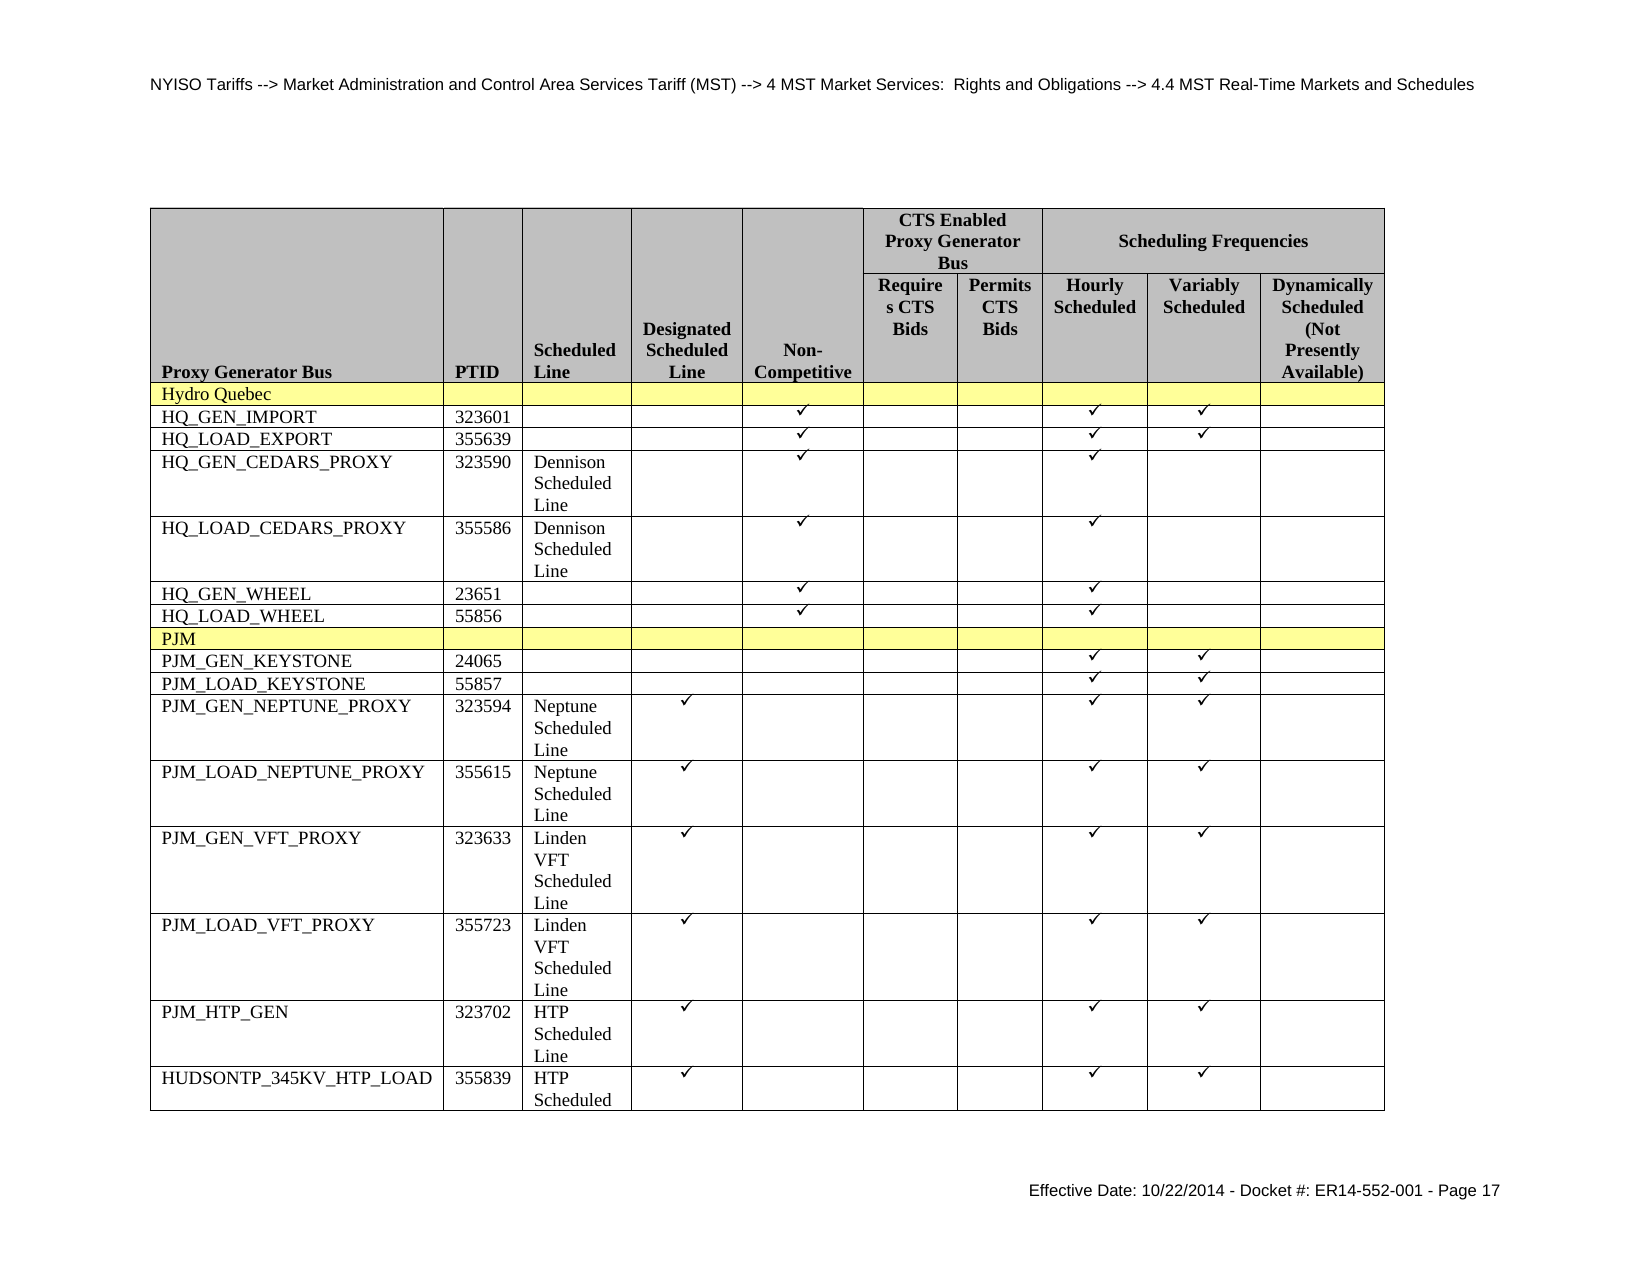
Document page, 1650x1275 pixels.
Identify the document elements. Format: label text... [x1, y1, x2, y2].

table_cell [958, 582, 1042, 604]
table_cell [1043, 914, 1147, 1000]
table_cell [864, 517, 957, 581]
table_cell [1043, 383, 1147, 405]
table_cell Neptune Scheduled Line [523, 695, 631, 760]
table_cell [743, 517, 863, 581]
table_cell [743, 628, 863, 649]
table_cell [1261, 451, 1384, 516]
table_cell [1261, 673, 1384, 694]
table_header Scheduling Frequencies [1043, 209, 1384, 273]
table_cell [1148, 650, 1260, 672]
table_cell [632, 628, 742, 649]
table_cell 23651 [444, 582, 522, 604]
table_cell [743, 827, 863, 913]
table_cell [958, 1001, 1042, 1066]
table_cell [958, 650, 1042, 672]
table_cell Permits CTS Bids [958, 274, 1042, 382]
table_cell PJM_LOAD_VFT_PROXY [151, 914, 443, 1000]
table_cell [1148, 406, 1260, 427]
table_cell [1148, 761, 1260, 826]
table_cell [632, 650, 742, 672]
table_cell [743, 761, 863, 826]
table_cell Dennison Scheduled Line [523, 451, 631, 516]
table_cell 323601 [444, 406, 522, 427]
table_cell [958, 628, 1042, 649]
table_cell [632, 582, 742, 604]
table_cell PJM [151, 628, 443, 649]
table_cell [864, 383, 957, 405]
table_cell [1043, 1001, 1147, 1066]
table_cell [1148, 695, 1260, 760]
table_cell HQ_LOAD_WHEEL [151, 605, 443, 627]
table_cell [523, 428, 631, 450]
table_cell [1148, 517, 1260, 581]
table_cell [632, 695, 742, 760]
table_cell [743, 914, 863, 1000]
table_cell [864, 428, 957, 450]
table_cell 24065 [444, 650, 522, 672]
table_cell [864, 582, 957, 604]
table_cell [743, 1001, 863, 1066]
table_cell [523, 628, 631, 649]
table_cell [864, 605, 957, 627]
table_cell 323590 [444, 451, 522, 516]
table_cell [958, 383, 1042, 405]
table_cell [743, 695, 863, 760]
table_cell Variably Scheduled [1148, 274, 1260, 382]
table_cell HUDSONTP_345KV_HTP_LOAD [151, 1067, 443, 1110]
table_header Non-Competitive [743, 209, 863, 382]
table_cell [958, 1067, 1042, 1110]
table_cell HQ_GEN_CEDARS_PROXY [151, 451, 443, 516]
table_cell [958, 605, 1042, 627]
table_cell [958, 451, 1042, 516]
table_cell Dynamically Scheduled (Not Presently Available) [1261, 274, 1384, 382]
table_cell PJM_GEN_KEYSTONE [151, 650, 443, 672]
table_cell [864, 1067, 957, 1110]
table_cell [1148, 914, 1260, 1000]
table_cell 55857 [444, 673, 522, 694]
table_cell [1148, 605, 1260, 627]
table_cell 323594 [444, 695, 522, 760]
table_cell [1043, 517, 1147, 581]
table_cell [958, 517, 1042, 581]
table_cell [1043, 605, 1147, 627]
table_cell HTP Scheduled Line [523, 1001, 631, 1066]
table_cell [632, 761, 742, 826]
table_cell [958, 914, 1042, 1000]
table_cell 323633 [444, 827, 522, 913]
table_cell [1148, 673, 1260, 694]
table_cell HQ_GEN_IMPORT [151, 406, 443, 427]
table_cell [743, 451, 863, 516]
table_cell 355586 [444, 517, 522, 581]
table_header Proxy Generator Bus [151, 209, 443, 382]
table_cell 355723 [444, 914, 522, 1000]
table_cell [743, 650, 863, 672]
table_cell Hydro Quebec [151, 383, 443, 405]
table_cell [1148, 1001, 1260, 1066]
table_cell [632, 673, 742, 694]
table_cell 355639 [444, 428, 522, 450]
table_cell [1043, 761, 1147, 826]
table_header Scheduled Line [523, 209, 631, 382]
table_cell [1043, 827, 1147, 913]
table_cell [958, 406, 1042, 427]
table_cell Neptune Scheduled Line [523, 761, 631, 826]
table_cell [864, 761, 957, 826]
table_cell 55856 [444, 605, 522, 627]
table_cell [632, 406, 742, 427]
table_cell [864, 827, 957, 913]
table_cell [523, 383, 631, 405]
table_cell [523, 673, 631, 694]
table_cell [632, 914, 742, 1000]
table_cell [864, 673, 957, 694]
table_cell [1043, 451, 1147, 516]
table_cell [523, 406, 631, 427]
table_cell Dennison Scheduled Line [523, 517, 631, 581]
table_cell [1043, 695, 1147, 760]
table_cell [632, 1067, 742, 1110]
table_cell [1148, 1067, 1260, 1110]
table_cell [1261, 383, 1384, 405]
table_cell [632, 517, 742, 581]
table_header Designated Scheduled Line [632, 209, 742, 382]
table_cell PJM_LOAD_KEYSTONE [151, 673, 443, 694]
table_cell [1148, 582, 1260, 604]
table_cell PJM_HTP_GEN [151, 1001, 443, 1066]
table_cell [1043, 428, 1147, 450]
table_cell Linden VFT Scheduled Line [523, 914, 631, 1000]
table_cell [1261, 914, 1384, 1000]
table_cell [958, 673, 1042, 694]
table_cell [632, 605, 742, 627]
table_cell HQ_LOAD_CEDARS_PROXY [151, 517, 443, 581]
table_cell [523, 650, 631, 672]
table_cell [1148, 428, 1260, 450]
table_cell [632, 383, 742, 405]
table_cell [958, 695, 1042, 760]
table_cell PJM_GEN_NEPTUNE_PROXY [151, 695, 443, 760]
table_cell 323702 [444, 1001, 522, 1066]
table_cell [1261, 827, 1384, 913]
table_cell [864, 1001, 957, 1066]
table_cell [1043, 650, 1147, 672]
table_cell Hourly Scheduled [1043, 274, 1147, 382]
table_cell [743, 428, 863, 450]
table_cell [1148, 628, 1260, 649]
table_header PTID [444, 209, 522, 382]
table_cell [864, 628, 957, 649]
table_cell [1148, 827, 1260, 913]
table_header CTS Enabled Proxy Generator Bus [864, 209, 1042, 273]
table_cell [444, 628, 522, 649]
table_cell [1261, 1001, 1384, 1066]
table_cell PJM_GEN_VFT_PROXY [151, 827, 443, 913]
table_cell HQ_LOAD_EXPORT [151, 428, 443, 450]
table_cell [1043, 1067, 1147, 1110]
table_cell [743, 383, 863, 405]
table_cell [1043, 673, 1147, 694]
table_cell [1043, 628, 1147, 649]
table_cell [1261, 628, 1384, 649]
table_cell [864, 406, 957, 427]
table_cell [523, 605, 631, 627]
table_cell [1043, 406, 1147, 427]
table_cell [1261, 761, 1384, 826]
table_cell [1261, 517, 1384, 581]
table_cell [743, 1067, 863, 1110]
table_cell [1261, 1067, 1384, 1110]
table_cell [1261, 582, 1384, 604]
table_cell [743, 582, 863, 604]
table_cell [743, 605, 863, 627]
table_cell [632, 1001, 742, 1066]
table_cell [632, 428, 742, 450]
table_cell [444, 383, 522, 405]
table_cell Requires CTS Bids [864, 274, 957, 382]
table_cell [1148, 383, 1260, 405]
table_cell [1148, 451, 1260, 516]
table_cell [864, 695, 957, 760]
table_cell [632, 451, 742, 516]
table_cell [1043, 582, 1147, 604]
table_cell [958, 428, 1042, 450]
table_cell [958, 761, 1042, 826]
table_cell Linden VFT Scheduled Line [523, 827, 631, 913]
table_cell [1261, 605, 1384, 627]
table_cell [1261, 406, 1384, 427]
table_cell [1261, 650, 1384, 672]
table_cell [958, 827, 1042, 913]
table_cell [1261, 695, 1384, 760]
table_cell [864, 451, 957, 516]
table_cell [1261, 428, 1384, 450]
table_cell 355839 [444, 1067, 522, 1110]
table_cell [864, 650, 957, 672]
table_cell HQ_GEN_WHEEL [151, 582, 443, 604]
table_cell [864, 914, 957, 1000]
table_cell [523, 582, 631, 604]
table_cell [632, 827, 742, 913]
table_cell PJM_LOAD_NEPTUNE_PROXY [151, 761, 443, 826]
table_cell 355615 [444, 761, 522, 826]
table_cell [743, 673, 863, 694]
table_cell HTP Scheduled Line [523, 1067, 631, 1110]
table_cell [743, 406, 863, 427]
